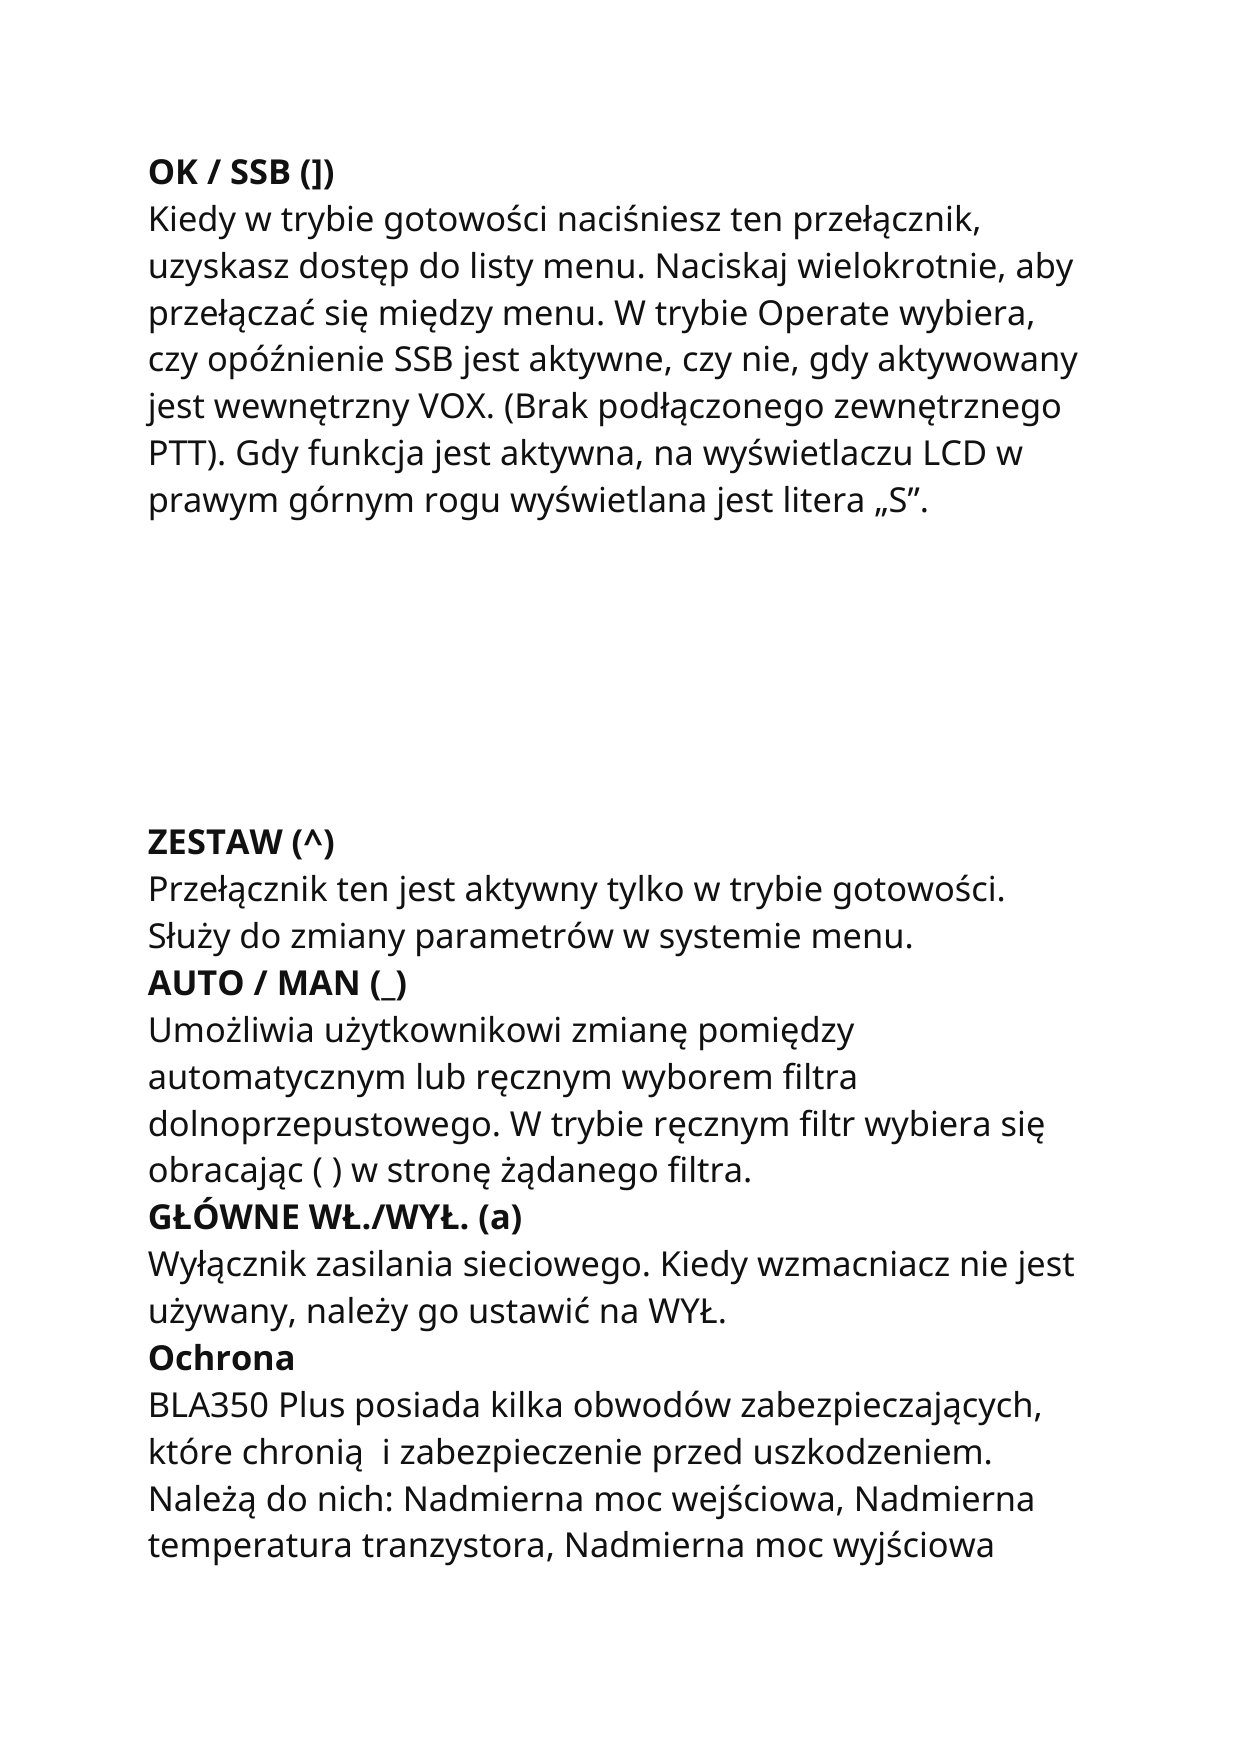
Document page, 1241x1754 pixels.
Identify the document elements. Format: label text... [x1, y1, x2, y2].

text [148, 1381, 1093, 1568]
text Ochrona [148, 1334, 1093, 1381]
text OK / SSB (]) Kiedy w trybie gotowości naciśniesz ten przełącznik, uzyskasz dostęp do listy menu. Naciskaj wielokrotnie, aby przełączać się między menu. W trybie Operate wybiera, czy opóźnienie SSB jest aktywne, czy nie, gdy aktywowany jest wewnętrzny VOX. (Brak podłączonego zewnętrznego PTT). Gdy funkcja jest aktywna, na wyświetlaczu LCD w prawym górnym rogu wyświetlana jest litera „S”. [148, 148, 1093, 523]
text AUTO / MAN (_) Umożliwia użytkownikowi zmianę pomiędzy automatycznym lub ręcznym wyborem filtra dolnoprzepustowego. W trybie ręcznym filtr wybiera się obracając ( ) w stronę żądanego filtra. [148, 959, 1093, 1193]
text ZESTAW (^) Przełącznik ten jest aktywny tylko w trybie gotowości. Służy do zmiany parametrów w systemie menu. [148, 818, 1093, 959]
text GŁÓWNE WŁ./WYŁ. (a) Wyłącznik zasilania sieciowego. Kiedy wzmacniacz nie jest używany, należy go ustawić na WYŁ. [148, 1193, 1093, 1334]
